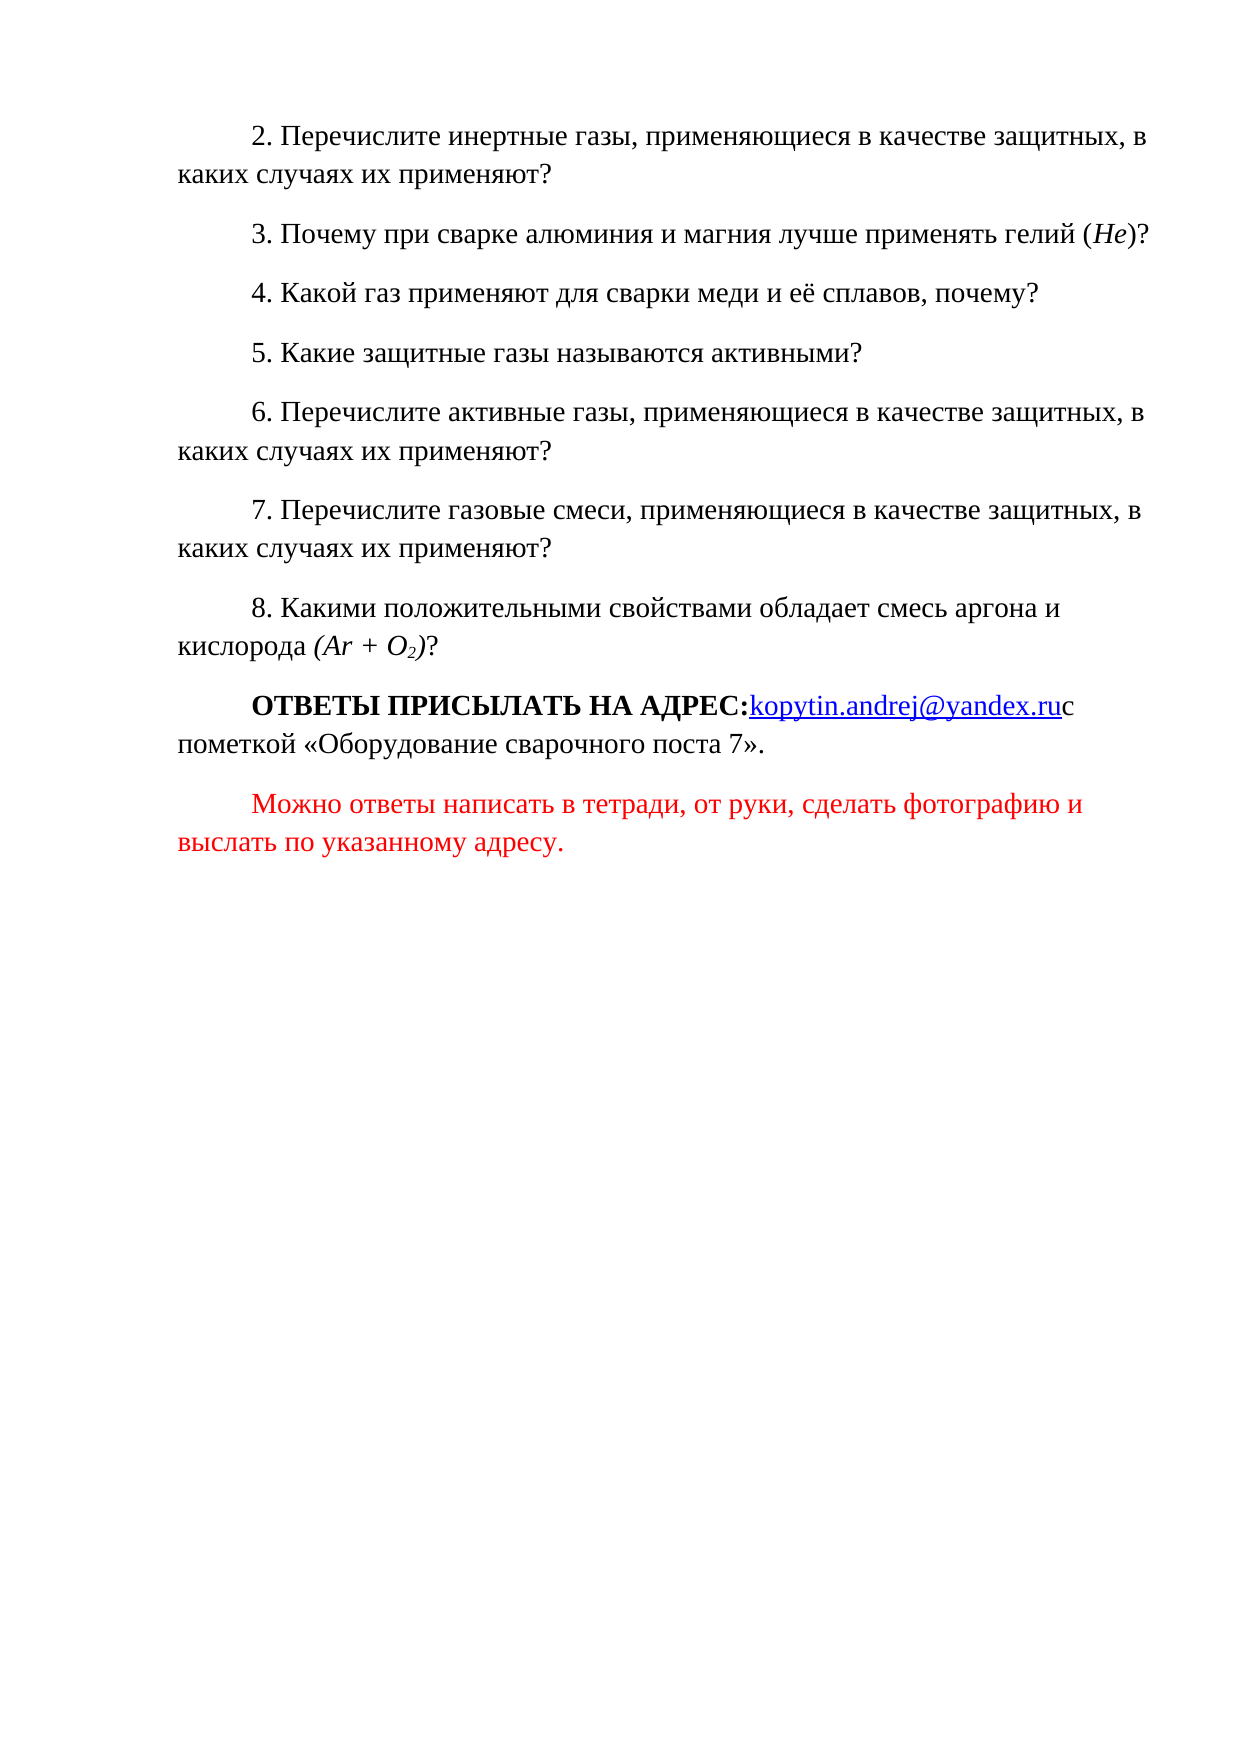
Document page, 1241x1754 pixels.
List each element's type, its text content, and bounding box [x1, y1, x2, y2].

text 5. Какие защитные газы называются активными? [177, 335, 1152, 368]
text 2. Перечислите инертные газы, применяющиеся в качестве защитных, в каких случаях их применяют? [177, 118, 1152, 190]
text 4. Какой газ применяют для сварки меди и её сплавов, почему? [177, 275, 1152, 309]
text 8. Какими положительными свойствами обладает смесь аргона и кислорода (Ar + O2)? [177, 590, 1152, 662]
text 6. Перечислите активные газы, применяющиеся в качестве защитных, в каких случаях их применяют? [177, 394, 1152, 466]
text Можно ответы написать в тетради, от руки, сделать фотографию и выслать по указанному адресу. [177, 786, 1152, 858]
text 3. Почему при сварке алюминия и магния лучше применять гелий (Не)? [177, 216, 1152, 249]
text 7. Перечислите газовые смеси, применяющиеся в качестве защитных, в каких случаях их применяют? [177, 492, 1152, 564]
text ОТВЕТЫ ПРИСЫЛАТЬ НА АДРЕС:kopytin.andrej@yandex.ruс пометкой «Оборудование сварочного поста 7». [177, 688, 1152, 760]
